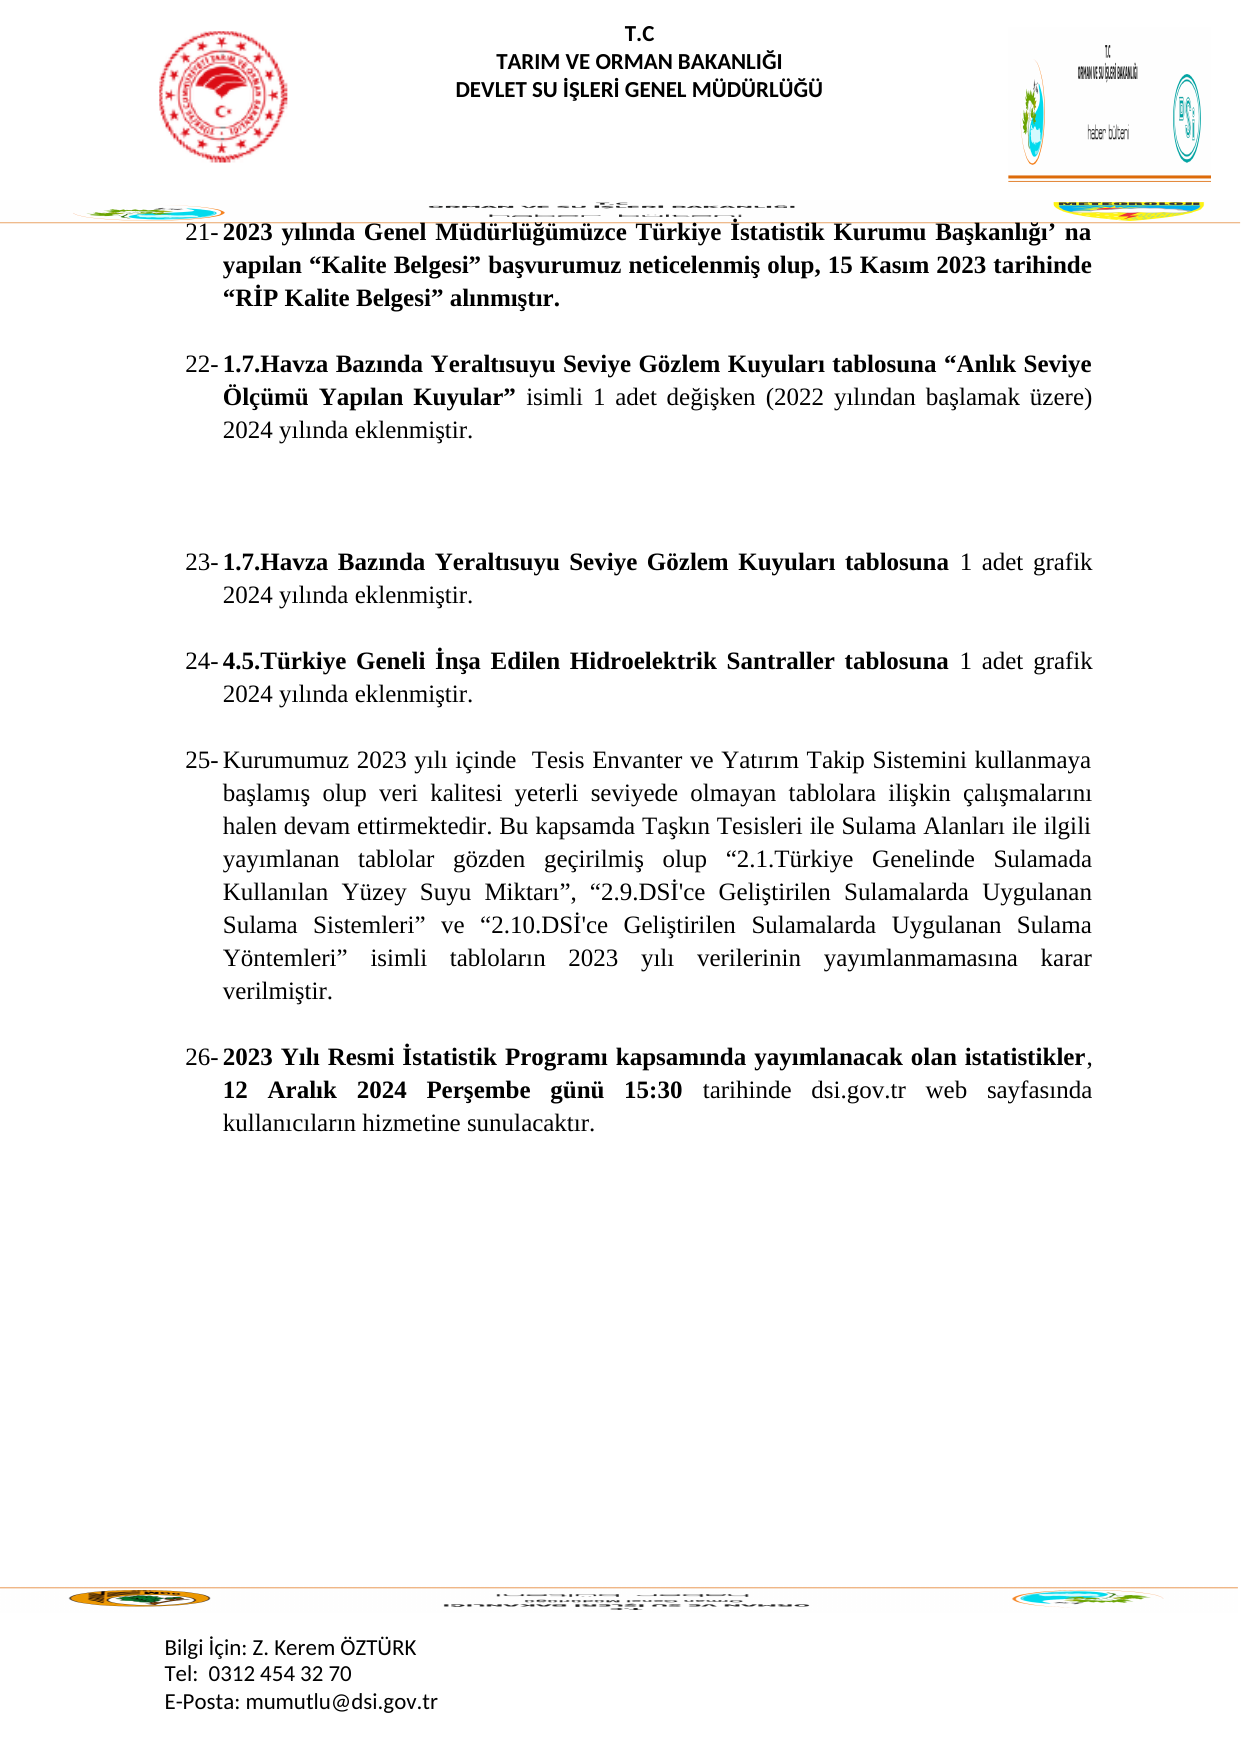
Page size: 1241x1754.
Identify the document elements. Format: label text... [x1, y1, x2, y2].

list 1.7.Havza Bazında Yeraltısuyu Seviye Gözlem Kuyuları tablosuna “Anlık Seviye Ölçümü Yapılan Kuyular” isimli 1 adet değişken (2022 yılından başlamak üzere) 2024 yılında eklenmiştir. [185, 349, 1093, 444]
picture [0, 200, 1241, 224]
picture [147, 31, 297, 166]
list Kurumumuz 2023 yılı içinde Tesis Envanter ve Yatırım Takip Sistemini kullanmaya başlamış olup veri kalitesi yeterli seviyede olmayan tablolara ilişkin çalışmalarını halen devam ettirmektedir. Bu kapsamda Taşkın Tesisleri ile Sulama Alanları ile ilgili yayımlanan tablolar gözden geçirilmiş olup “2.1.Türkiye Genelinde Sulamada Kullanılan Yüzey Suyu Miktarı”, “2.9.DSİ'ce Geliştirilen Sulamalarda Uygulanan Sulama Sistemleri” ve “2.10.DSİ'ce Geliştirilen Sulamalarda Uygulanan Sulama Yöntemleri” isimli tabloların 2023 yılı verilerinin yayımlanmamasına karar verilmiştir. [185, 745, 1093, 1005]
list 4.5.Türkiye Geneli İnşa Edilen Hidroelektrik Santraller tablosuna 1 adet grafik 2024 yılında eklenmiştir. [185, 646, 1093, 708]
list 2023 Yılı Resmi İstatistik Programı kapsamında yayımlanacak olan istatistikler, 12 Aralık 2024 Perşembe günü 15:30 tarihinde dsi.gov.tr web sayfasında kullanıcıların hizmetine sunulacaktır. [185, 1042, 1093, 1137]
list 2023 yılında Genel Müdürlüğümüzce Türkiye İstatistik Kurumu Başkanlığı’ na yapılan “Kalite Belgesi” başvurumuz neticelenmiş olup, 15 Kasım 2023 tarihinde “RİP Kalite Belgesi” alınmıştır. [185, 217, 1093, 312]
list 1.7.Havza Bazında Yeraltısuyu Seviye Gözlem Kuyuları tablosuna 1 adet grafik 2024 yılında eklenmiştir. [185, 547, 1093, 609]
picture [0, 1587, 1237, 1613]
picture [1008, 27, 1211, 187]
